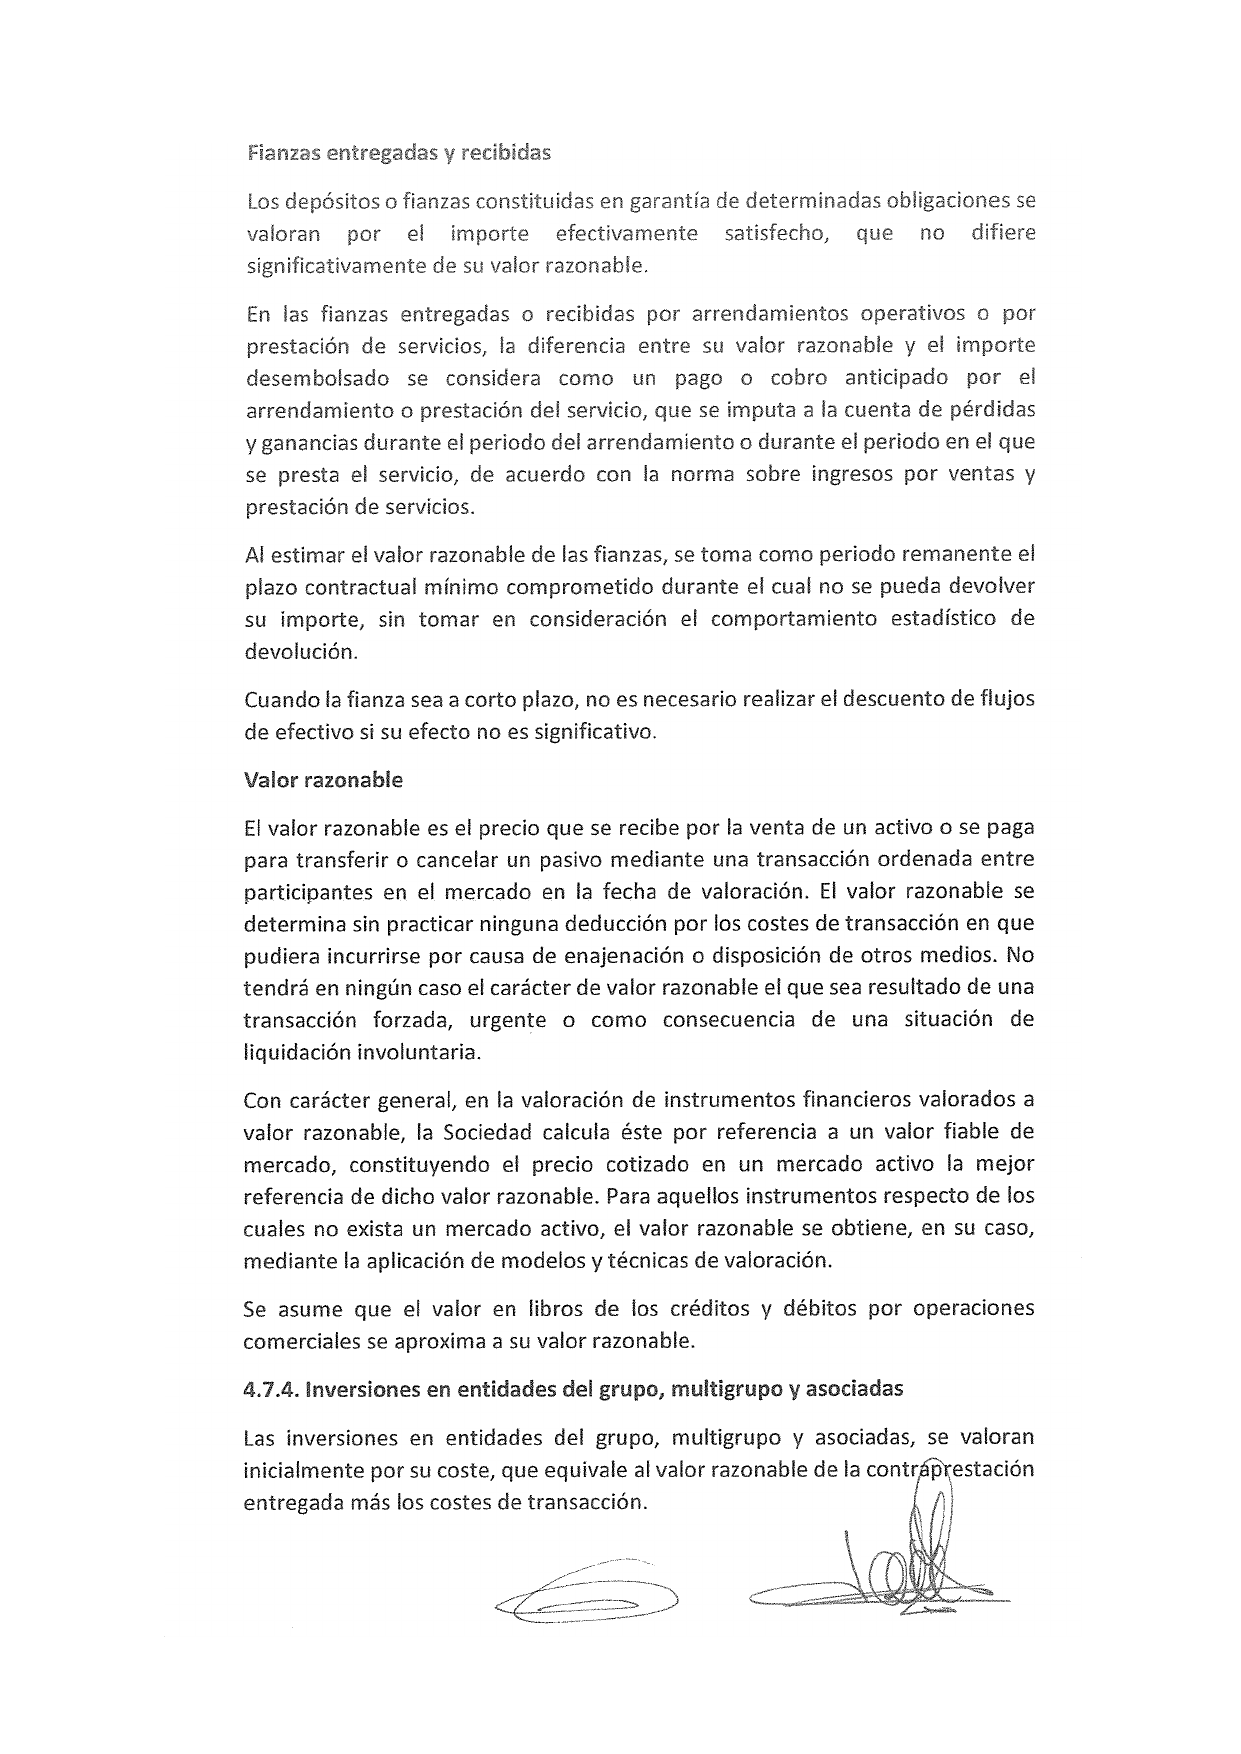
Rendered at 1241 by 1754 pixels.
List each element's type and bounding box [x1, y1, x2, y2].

picture [164, 143, 1082, 1637]
